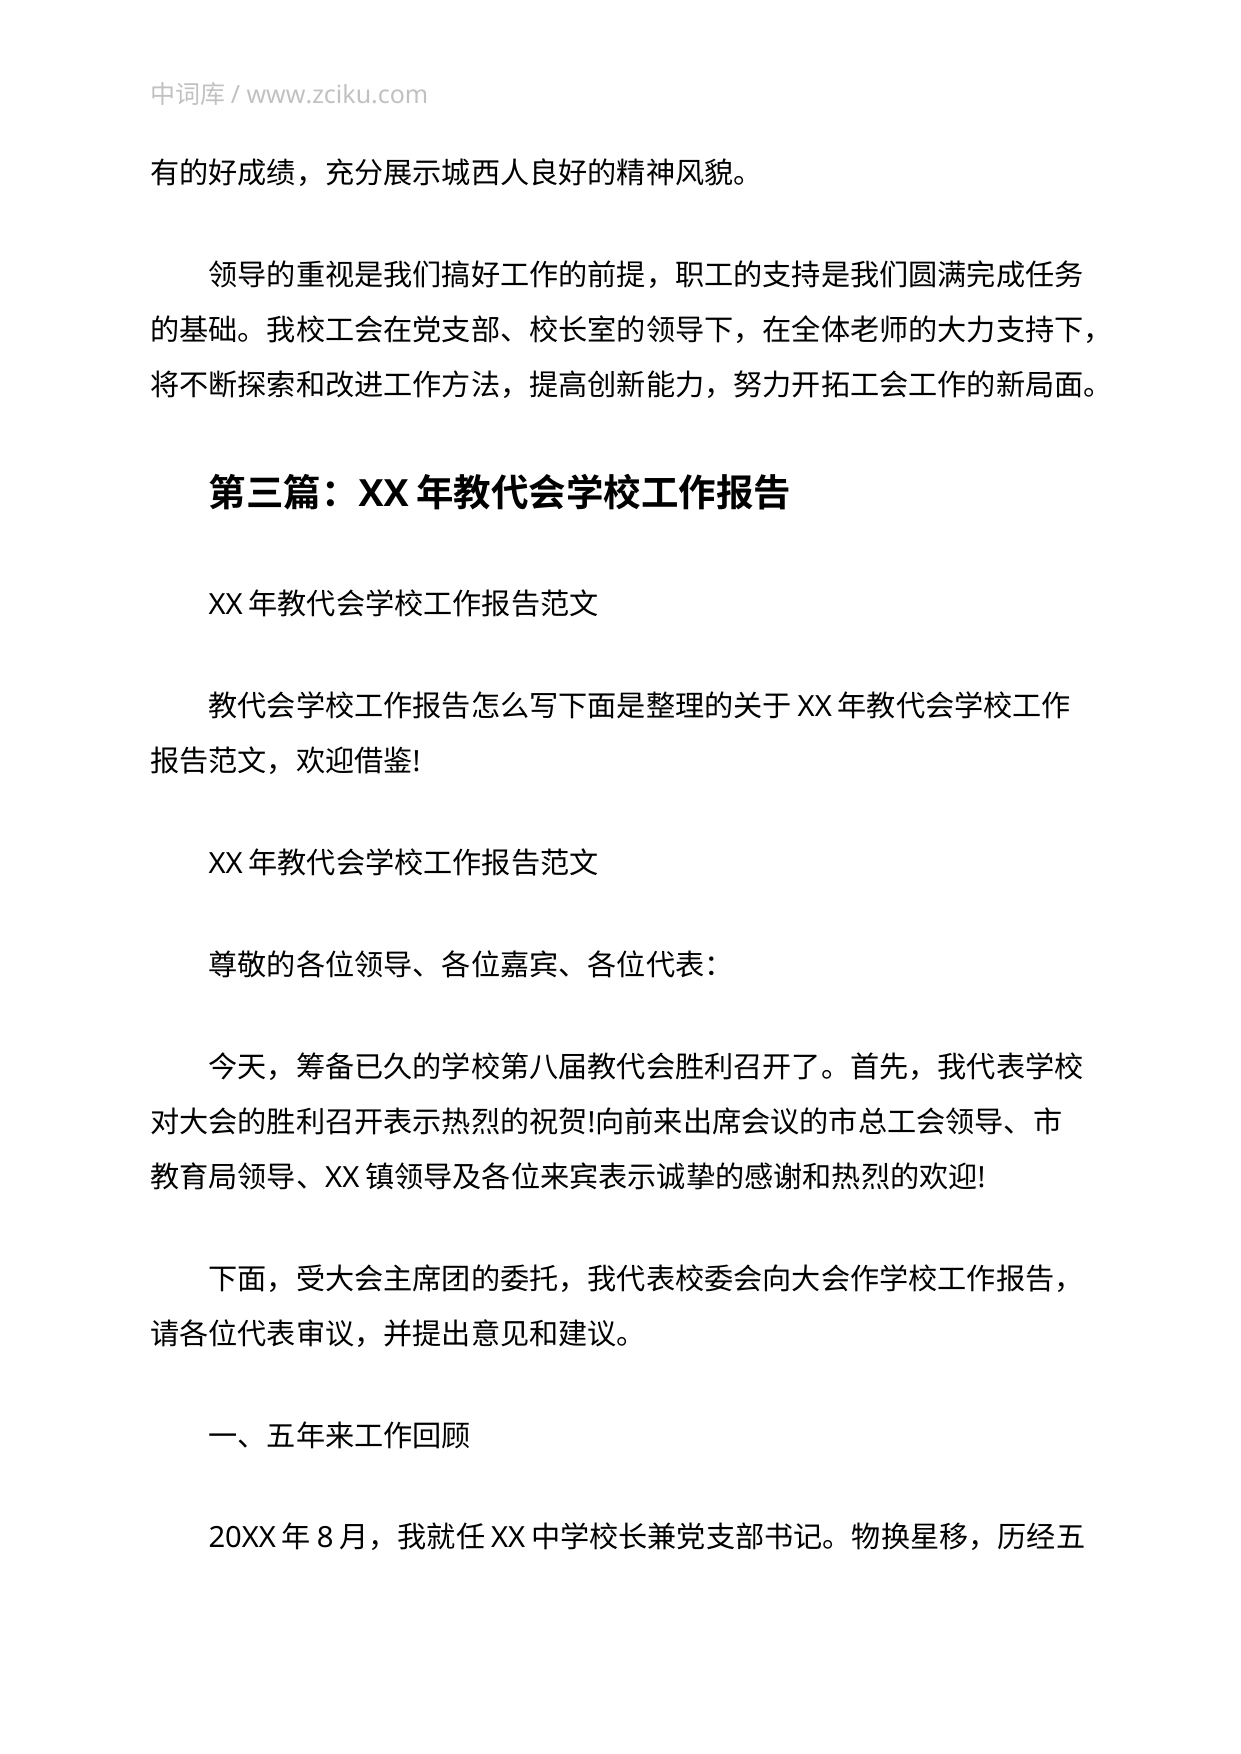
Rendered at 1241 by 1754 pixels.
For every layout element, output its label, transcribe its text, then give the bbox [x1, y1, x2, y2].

text XX年教代会学校工作报告范文 [150, 581, 1090, 623]
text 领导的重视是我们搞好工作的前提，职工的支持是我们圆满完成任务的基础。我校工会在党支部、校长室的领导下，在全体老师的大力支持下，将不断探索和改进工作方法，提高创新能力，努力开拓工会工作的新局面。 [150, 252, 1090, 404]
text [150, 150, 1090, 192]
text 今天，筹备已久的学校第八届教代会胜利召开了。首先，我代表学校对大会的胜利召开表示热烈的祝贺!向前来出席会议的市总工会领导、市教育局领导、XX镇领导及各位来宾表示诚挚的感谢和热烈的欢迎! [150, 1044, 1090, 1196]
text 尊敬的各位领导、各位嘉宾、各位代表： [150, 942, 1090, 984]
text 第三篇：XX年教代会学校工作报告 [150, 463, 1090, 518]
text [150, 1514, 1090, 1556]
text XX年教代会学校工作报告范文 [150, 840, 1090, 882]
text 一、五年来工作回顾 [150, 1412, 1090, 1454]
text 教代会学校工作报告怎么写下面是整理的关于XX年教代会学校工作报告范文，欢迎借鉴! [150, 683, 1090, 780]
text 下面，受大会主席团的委托，我代表校委会向大会作学校工作报告，请各位代表审议，并提出意见和建议。 [150, 1256, 1090, 1353]
